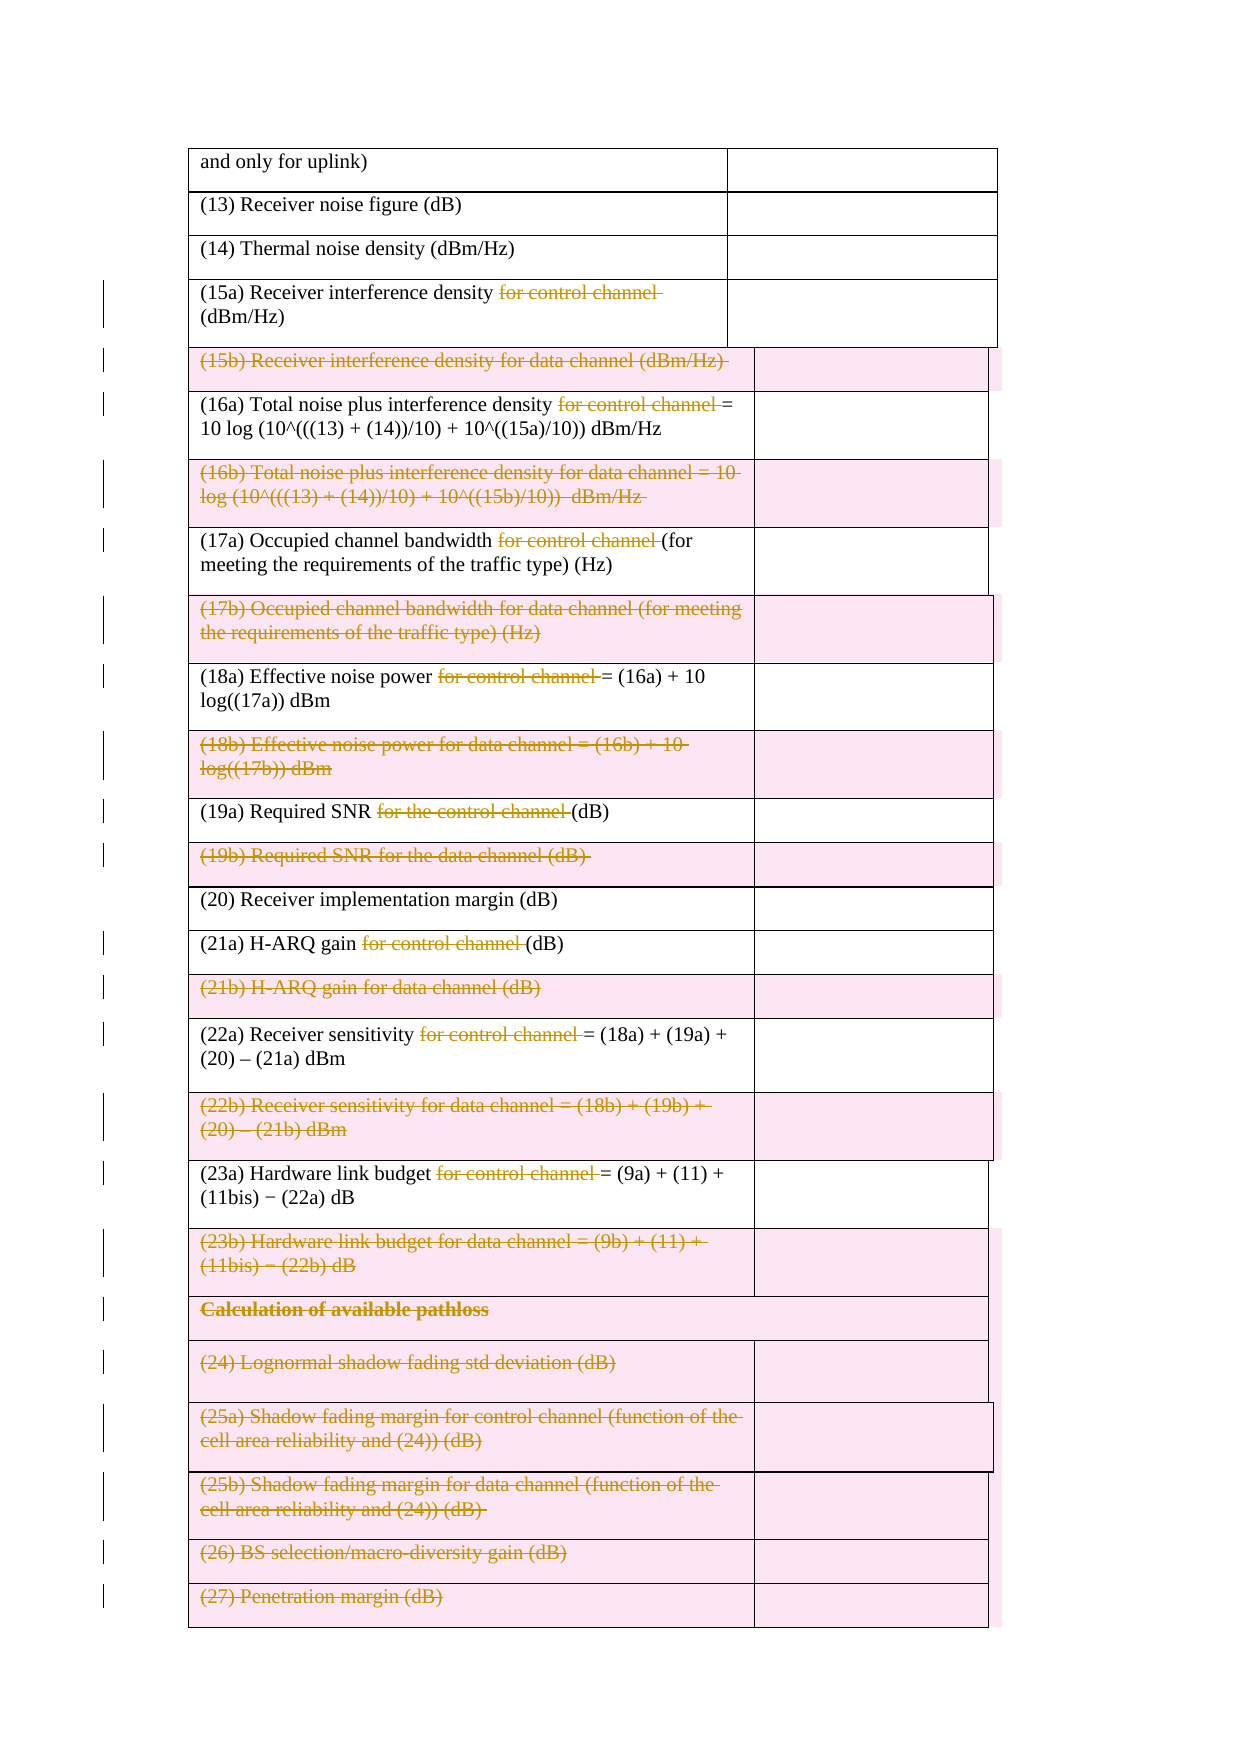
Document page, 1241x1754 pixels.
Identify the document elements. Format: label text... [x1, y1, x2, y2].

table_cell [755, 888, 993, 930]
table_cell [755, 528, 988, 594]
table_cell (14) Thermal noise density (dBm/Hz) [189, 236, 727, 279]
table_cell [755, 1161, 988, 1228]
table_cell [728, 236, 997, 279]
table_cell (15a) Receiver interference density (dBm/Hz) [189, 280, 727, 347]
table_cell (22a) Receiver sensitivity = (18a) + (19a) + (20) – (21a) dBm [189, 1019, 754, 1092]
table_cell [755, 931, 993, 974]
table_cell [728, 193, 997, 235]
table_cell [755, 664, 993, 730]
table_cell [728, 280, 997, 347]
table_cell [189, 149, 727, 191]
table_cell (16a) Total noise plus interference density = 10 log (10^(((13) + (14))/10) + 10^((15a)/10)) dBm/Hz [189, 392, 754, 459]
table_cell [755, 799, 993, 842]
table_cell (20) Receiver implementation margin (dB) [189, 888, 754, 930]
table_cell [755, 392, 988, 459]
table_cell (23a) Hardware link budget = (9a) + (11) + (11bis) − (22a) dB [189, 1161, 754, 1228]
table_cell [728, 149, 997, 191]
table_cell (19a) Required SNR (dB) [189, 799, 754, 842]
table_cell (17a) Occupied channel bandwidth (for meeting the requirements of the traffic type) (Hz) [189, 528, 754, 594]
table_cell [755, 1019, 993, 1092]
table_cell (21a) H-ARQ gain (dB) [189, 931, 754, 974]
table_cell (13) Receiver noise figure (dB) [189, 193, 727, 235]
table_cell (18a) Effective noise power = (16a) + 10 log((17a)) dBm [189, 664, 754, 730]
